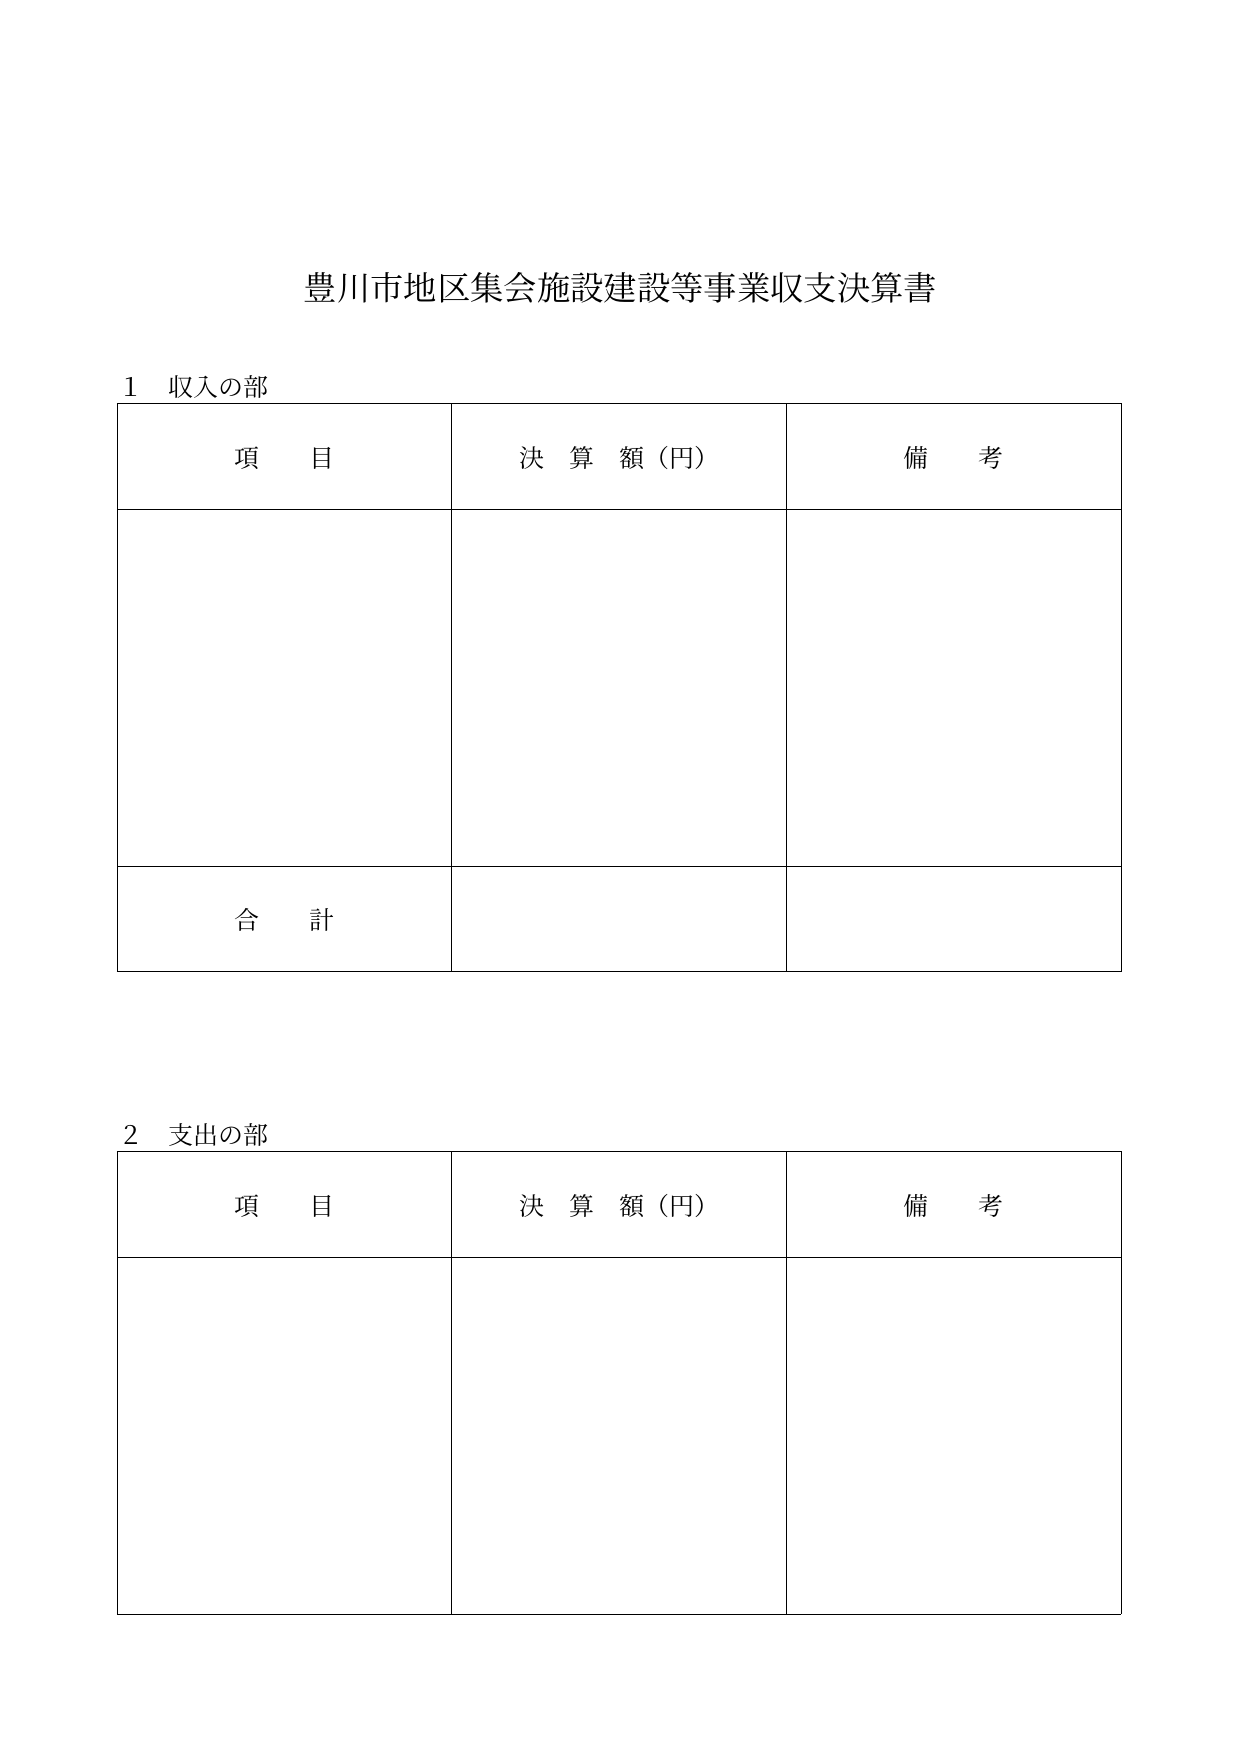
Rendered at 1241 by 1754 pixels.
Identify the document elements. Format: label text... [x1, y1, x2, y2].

table_cell [787, 510, 1121, 866]
table_cell [452, 510, 786, 866]
text 豊川市地区集会施設建設等事業収支決算書 [118, 262, 1122, 310]
table_cell 合 計 [118, 867, 451, 971]
table_header 項 目 [118, 404, 451, 509]
table_cell [118, 510, 451, 866]
table_header 決 算 額（円） [452, 1152, 786, 1257]
table_header 項 目 [118, 1152, 451, 1257]
table_cell [452, 867, 786, 971]
text ２ 支出の部 [118, 1115, 1122, 1151]
table_header 備 考 [787, 1152, 1121, 1257]
table_cell [118, 1258, 451, 1614]
table_cell [787, 1258, 1121, 1614]
table_cell [452, 1258, 786, 1614]
table_header 備 考 [787, 404, 1121, 509]
text １ 収入の部 [118, 367, 1122, 403]
table_cell [787, 867, 1121, 971]
table_header 決 算 額（円） [452, 404, 786, 509]
